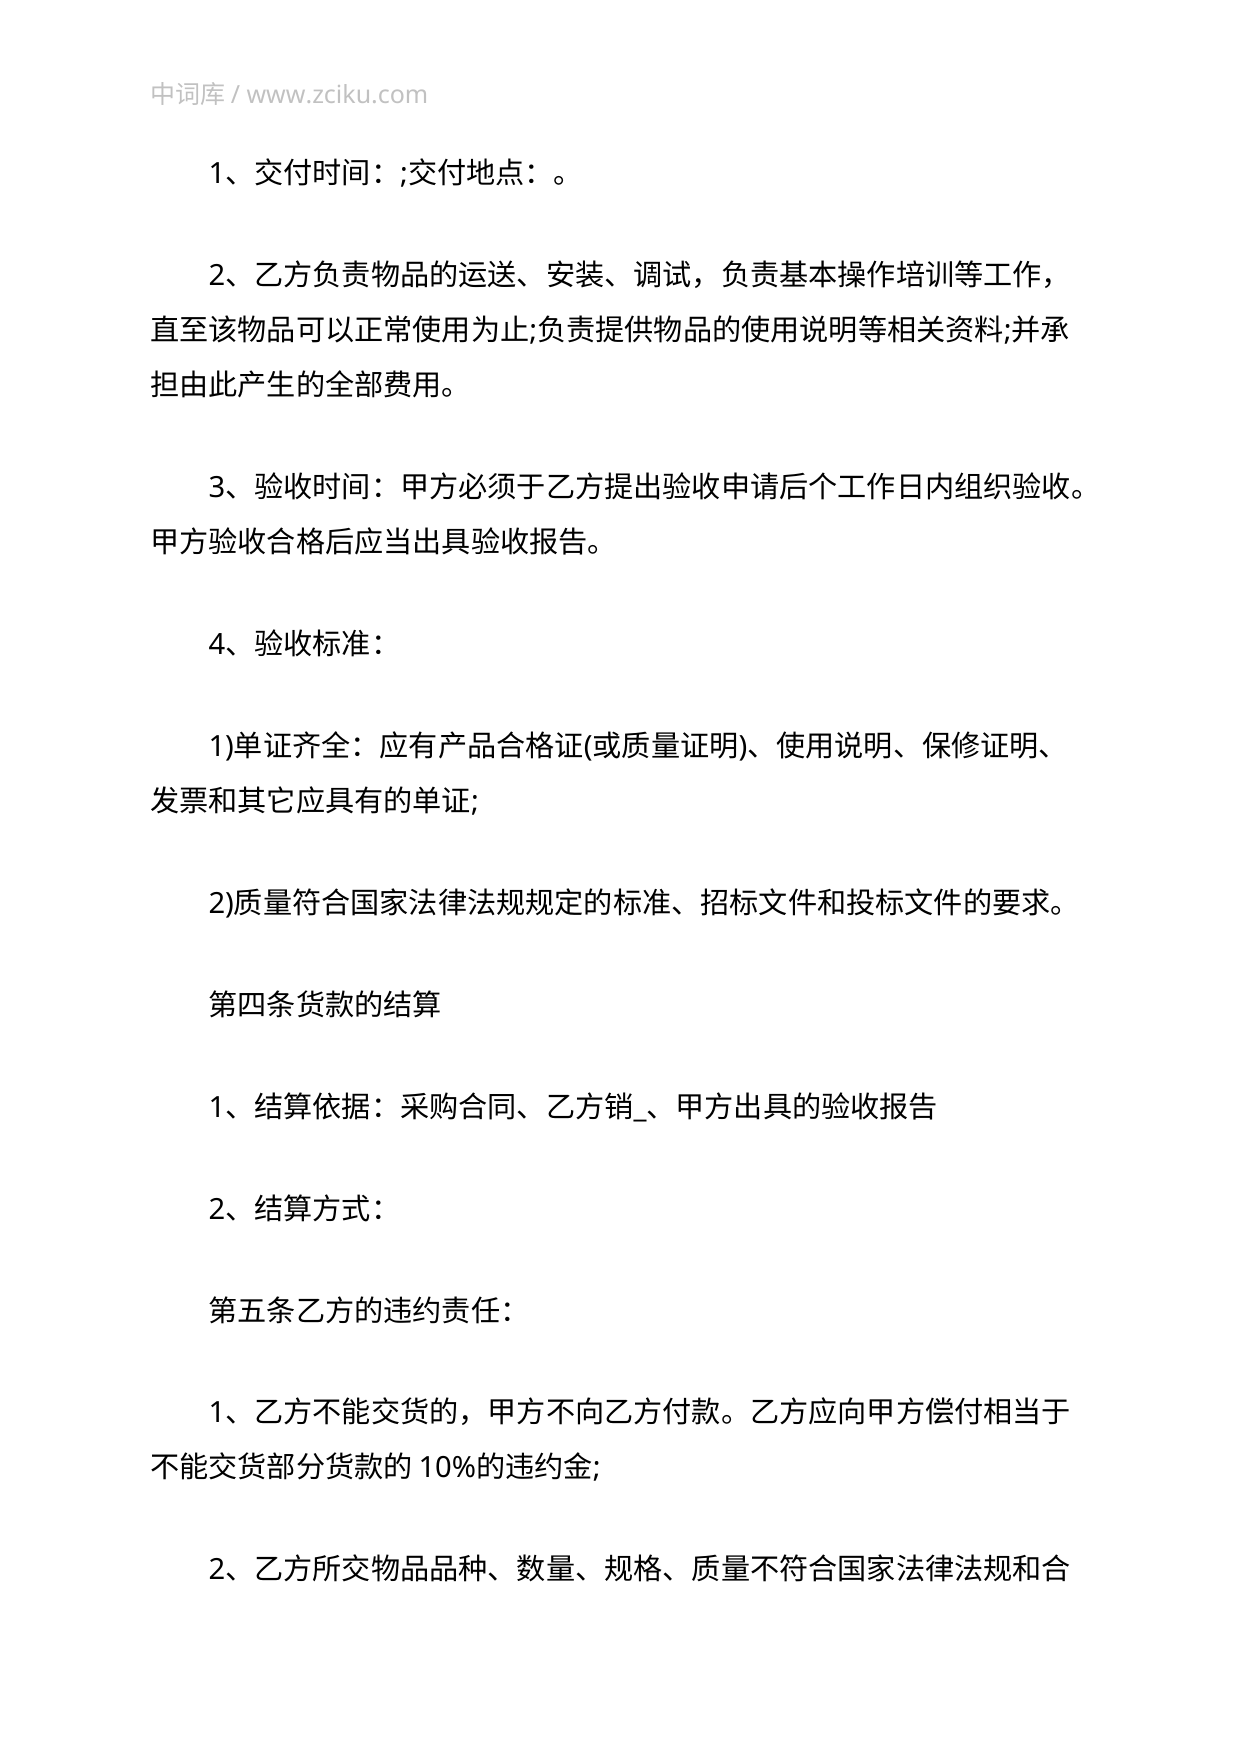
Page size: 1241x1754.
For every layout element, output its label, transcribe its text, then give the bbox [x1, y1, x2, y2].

text 1)单证齐全：应有产品合格证(或质量证明)、使用说明、保修证明、发票和其它应具有的单证; [150, 722, 1090, 820]
text 2)质量符合国家法律法规规定的标准、招标文件和投标文件的要求。 [150, 879, 1090, 922]
text 第四条货款的结算 [150, 981, 1090, 1024]
text 3、验收时间：甲方必须于乙方提出验收申请后个工作日内组织验收。甲方验收合格后应当出具验收报告。 [150, 464, 1090, 561]
text 4、验收标准： [150, 621, 1090, 663]
text 1、结算依据：采购合同、乙方销_、甲方出具的验收报告 [150, 1083, 1090, 1126]
text 1、乙方不能交货的，甲方不向乙方付款。乙方应向甲方偿付相当于不能交货部分货款的10%的违约金; [150, 1389, 1090, 1486]
text 1、交付时间：;交付地点：。 [150, 150, 1090, 192]
text 2、结算方式： [150, 1185, 1090, 1228]
text 第五条乙方的违约责任： [150, 1287, 1090, 1329]
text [150, 1546, 1090, 1588]
text 2、乙方负责物品的运送、安装、调试，负责基本操作培训等工作，直至该物品可以正常使用为止;负责提供物品的使用说明等相关资料;并承担由此产生的全部费用。 [150, 252, 1090, 404]
